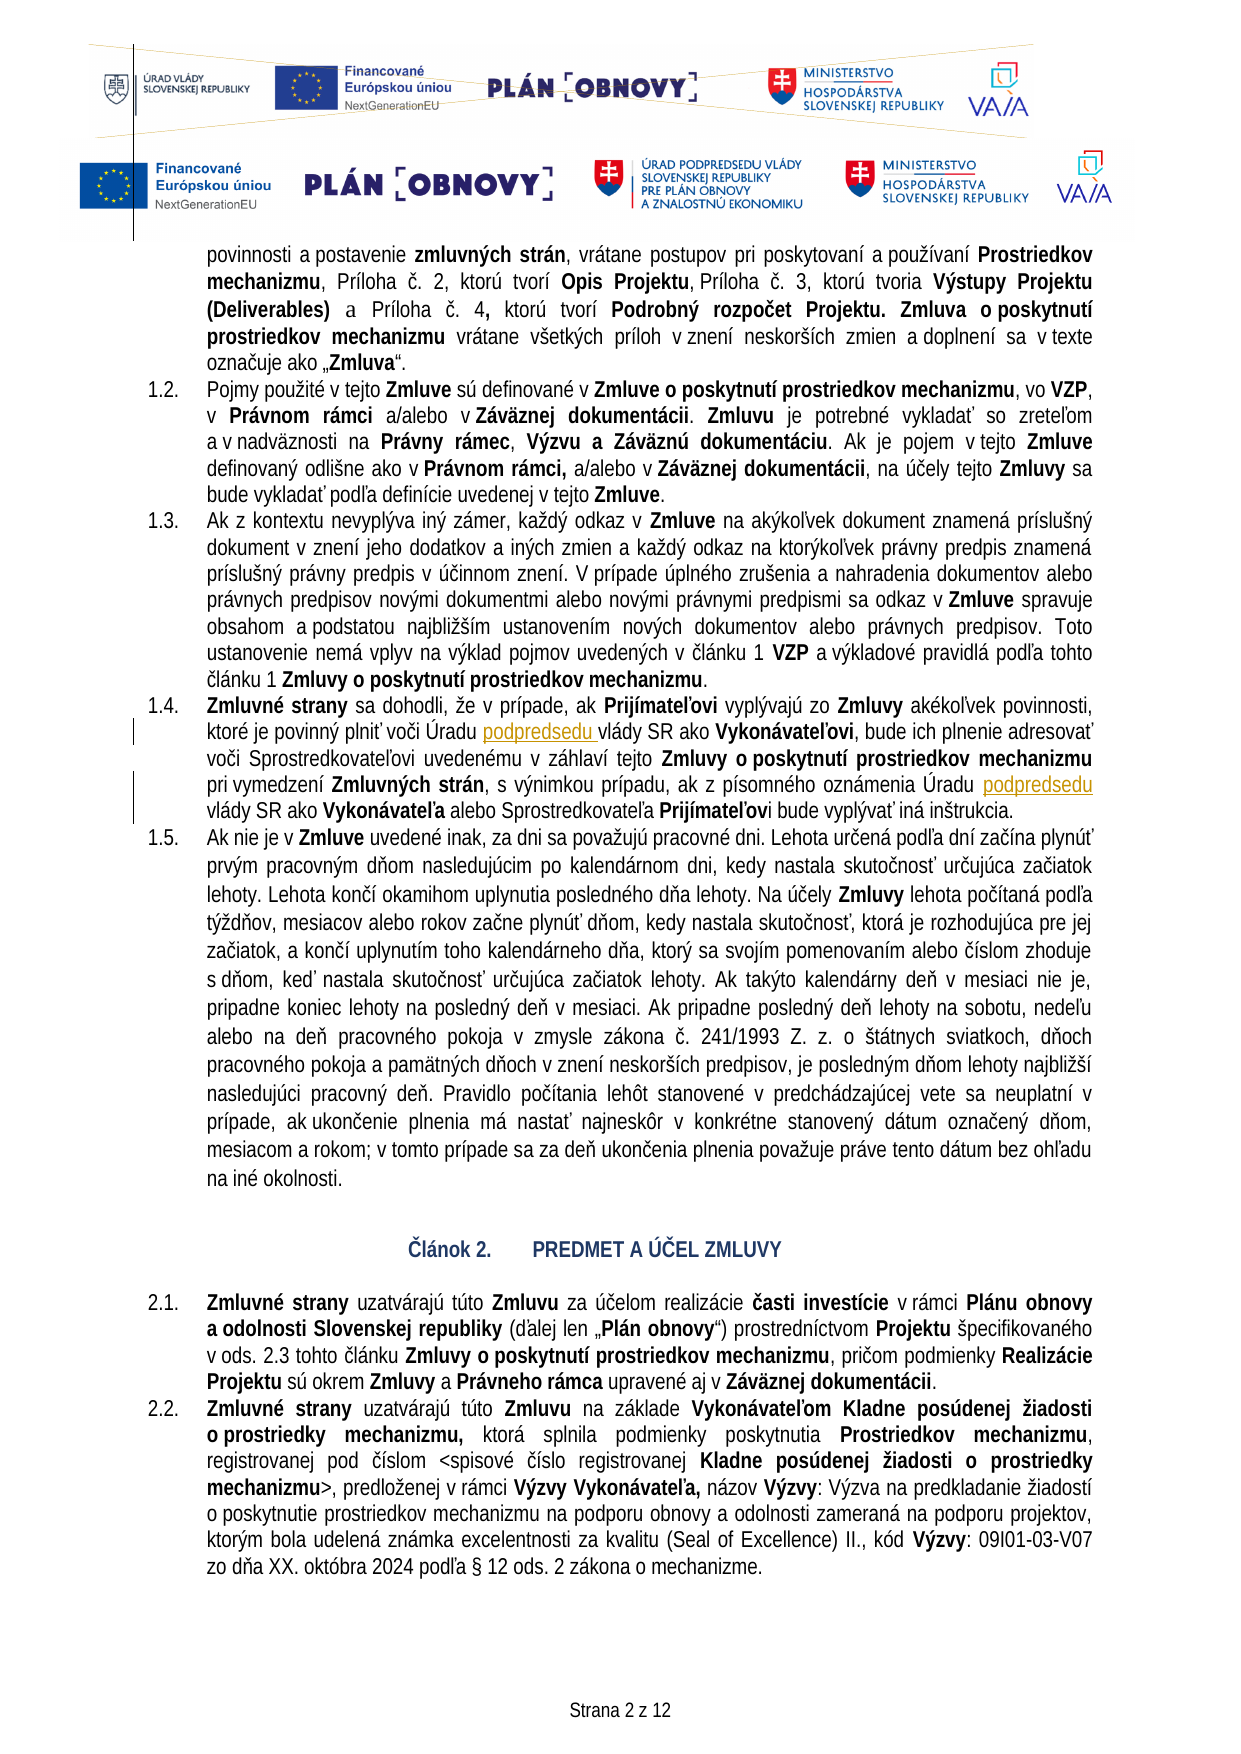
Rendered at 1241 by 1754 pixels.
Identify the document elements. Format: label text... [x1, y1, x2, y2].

list Zmluvné strany sa dohodli, že v prípade, ak Prijímateľovi vyplývajú zo Zmluvy akékoľvek povinnosti, ktoré je povinný plniť voči Úradu vlády SR ako Vykonávateľovi, bude ich plnenie adresovať voči Sprostredkovateľovi uvedenému v záhlaví tejto Zmluvy o poskytnutí prostriedkov mechanizmu pri vymedzení Zmluvných strán, s výnimkou prípadu, ak z písomného oznámenia Úradu vlády SR ako Vykonávateľa alebo Sprostredkovateľa Prijímateľovi bude vyplývať iná inštrukcia. [148, 692, 1093, 824]
picture [96, 44, 133, 48]
picture [58, 45, 1135, 242]
list Zmluvné strany uzatvárajú túto Zmluvu na základe Vykonávateľom Kladne posúdenej žiadosti o prostriedky mechanizmu, ktorá splnila podmienky poskytnutia Prostriedkov mechanizmu, registrovanej pod číslom <spisové číslo registrovanej Kladne posúdenej žiadosti o prostriedky mechanizmu>, predloženej v rámci Výzvy Vykonávateľa, názov Výzvy: Výzva na predkladanie žiadostí o poskytnutie prostriedkov mechanizmu na podporu obnovy a odolnosti zameraná na podporu projektov, ktorým bola udelená známka excelentnosti za kvalitu (Seal of Excellence) II., kód Výzvy: 09I01-03-V07 zo dňa XX. októbra 2024 podľa § 12 ods. 2 zákona o mechanizme. [148, 1394, 1093, 1579]
list Zmluvné strany uzatvárajú túto Zmluvu za účelom realizácie časti investície v rámci Plánu obnovy a odolnosti Slovenskej republiky (ďalej len „Plán obnovy“) prostredníctvom Projektu špecifikovaného v ods. 2.3 tohto článku Zmluvy o poskytnutí prostriedkov mechanizmu, pričom podmienky Realizácie Projektu sú okrem Zmluvy a Právneho rámca upravené aj v Záväznej dokumentácii. [148, 1289, 1093, 1394]
picture [134, 50, 554, 134]
list Ak nie je v Zmluve uvedené inak, za dni sa považujú pracovné dni. Lehota určená podľa dní začína plynúť prvým pracovným dňom nasledujúcim po kalendárnom dni, kedy nastala skutočnosť určujúca začiatok lehoty. Lehota končí okamihom uplynutia posledného dňa lehoty. Na účely Zmluvy lehota počítaná podľa týždňov, mesiacov alebo rokov začne plynúť dňom, kedy nastala skutočnosť, ktorá je rozhodujúca pre jej začiatok, a končí uplynutím toho kalendárneho dňa, ktorý sa svojím pomenovaním alebo číslom zhoduje s dňom, keď nastala skutočnosť určujúca začiatok lehoty. Ak takýto kalendárny deň v mesiaci nie je, pripadne koniec lehoty na posledný deň v mesiaci. Ak pripadne posledný deň lehoty na sobotu, nedeľu alebo na deň pracovného pokoja v zmysle zákona č. 241/1993 Z. z. o štátnych sviatkoch, dňoch pracovného pokoja a pamätných dňoch v znení neskorších predpisov, je posledným dňom lehoty najbližší nasledujúci pracovný deň. Pravidlo počítania lehôt stanovené v predchádzajúcej vete sa neuplatní v prípade, ak ukončenie plnenia má nastať najneskôr v konkrétne stanovený dátum označený dňom, mesiacom a rokom; v tomto prípade sa za deň ukončenia plnenia považuje práve tento dátum bez ohľadu na iné okolnosti. [148, 824, 1093, 1191]
list predmet a účel zmluvy [148, 1236, 1093, 1263]
list Pojmy použité v tejto Zmluve sú definované v Zmluve o poskytnutí prostriedkov mechanizmu, vo VZP, v Právnom rámci a/alebo v Záväznej dokumentácii. Zmluvu je potrebné vykladať so zreteľom a v nadväznosti na Právny rámec, Výzvu a Záväznú dokumentáciu. Ak je pojem v tejto Zmluve definovaný odlišne ako v Právnom rámci, a/alebo v Záväznej dokumentácii, na účely tejto Zmluvy sa bude vykladať podľa definície uvedenej v tejto Zmluve. [148, 376, 1093, 507]
list Ak z kontextu nevyplýva iný zámer, každý odkaz v Zmluve na akýkoľvek dokument znamená príslušný dokument v znení jeho dodatkov a iných zmien a každý odkaz na ktorýkoľvek právny predpis znamená príslušný právny predpis v účinnom znení. V prípade úplného zrušenia a nahradenia dokumentov alebo právnych predpisov novými dokumentmi alebo novými právnymi predpismi sa odkaz v Zmluve spravuje obsahom a podstatou najbližším ustanovením nových dokumentov alebo právnych predpisov. Toto ustanovenie nemá vplyv na výklad pojmov uvedených v článku 1 VZP a výkladové pravidlá podľa tohto článku 1 Zmluvy o poskytnutí prostriedkov mechanizmu. [148, 507, 1093, 692]
picture [134, 44, 1026, 91]
